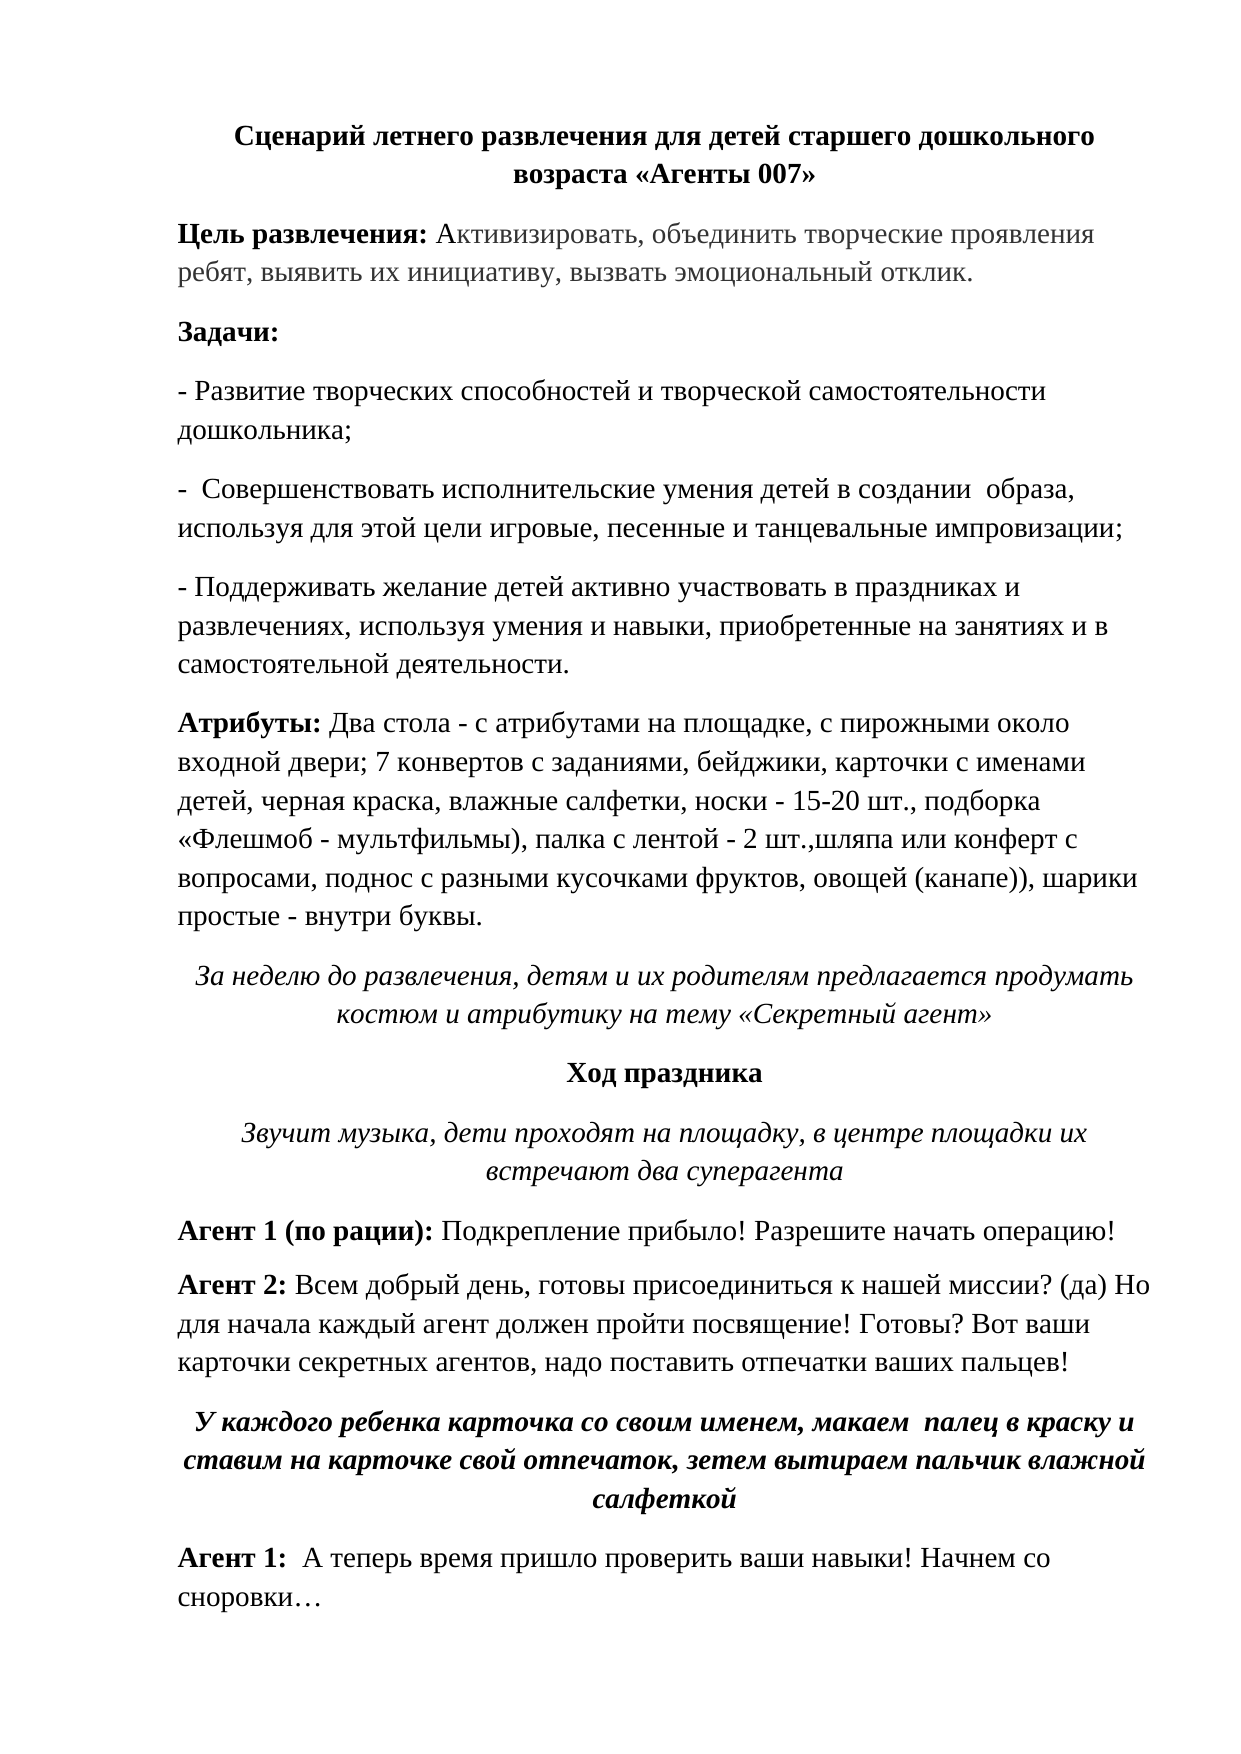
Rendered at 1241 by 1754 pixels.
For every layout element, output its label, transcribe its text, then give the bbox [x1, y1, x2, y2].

text Звучит музыка, дети проходят на площадку, в центре площадки их встречают два суперагента [177, 1115, 1152, 1187]
text Агент 1: А теперь время пришло проверить ваши навыки! Начнем со сноровки… [177, 1540, 1152, 1612]
text Ход праздника [177, 1056, 1152, 1089]
text Задачи: [177, 314, 1152, 347]
text У каждого ребенка карточка со своим именем, макаем палец в краску и ставим на карточке свой отпечаток, зетем вытираем пальчик влажной салфеткой [177, 1404, 1152, 1514]
text Агент 1 (по рации): Подкрепление прибыло! Разрешите начать операцию! [177, 1213, 1152, 1246]
text - Совершенствовать исполнительские умения детей в создании образа, используя для этой цели игровые, песенные и танцевальные импровизации; [177, 471, 1152, 543]
text За неделю до развлечения, детям и их родителям предлагается продумать костюм и атрибутику на тему «Секретный агент» [177, 958, 1152, 1030]
text Атрибуты: Два стола - с атрибутами на площадке, с пирожными около входной двери; 7 конвертов с заданиями, бейджики, карточки с именами детей, черная краска, влажные салфетки, носки - 15-20 шт., подборка «Флешмоб - мультфильмы), палка с лентой - 2 шт.,шляпа или конферт с вопросами, поднос с разными кусочками фруктов, овощей (канапе)), шарики простые - внутри буквы. [177, 706, 1152, 932]
text Цель развлечения: Активизировать, объединить творческие проявления ребят, выявить их инициативу, вызвать эмоциональный отклик. [177, 216, 1152, 288]
text Сценарий летнего развлечения для детей старшего дошкольного возраста «Агенты 007» [177, 118, 1152, 190]
text - Развитие творческих способностей и творческой самостоятельности дошкольника; [177, 373, 1152, 445]
text - Поддерживать желание детей активно участвовать в праздниках и развлечениях, используя умения и навыки, приобретенные на занятиях и в самостоятельной деятельности. [177, 569, 1152, 680]
text Агент 2: Всем добрый день, готовы присоединиться к нашей миссии? (да) Но для начала каждый агент должен пройти посвящение! Готовы? Вот ваши карточки секретных агентов, надо поставить отпечатки ваших пальцев! [177, 1267, 1152, 1378]
